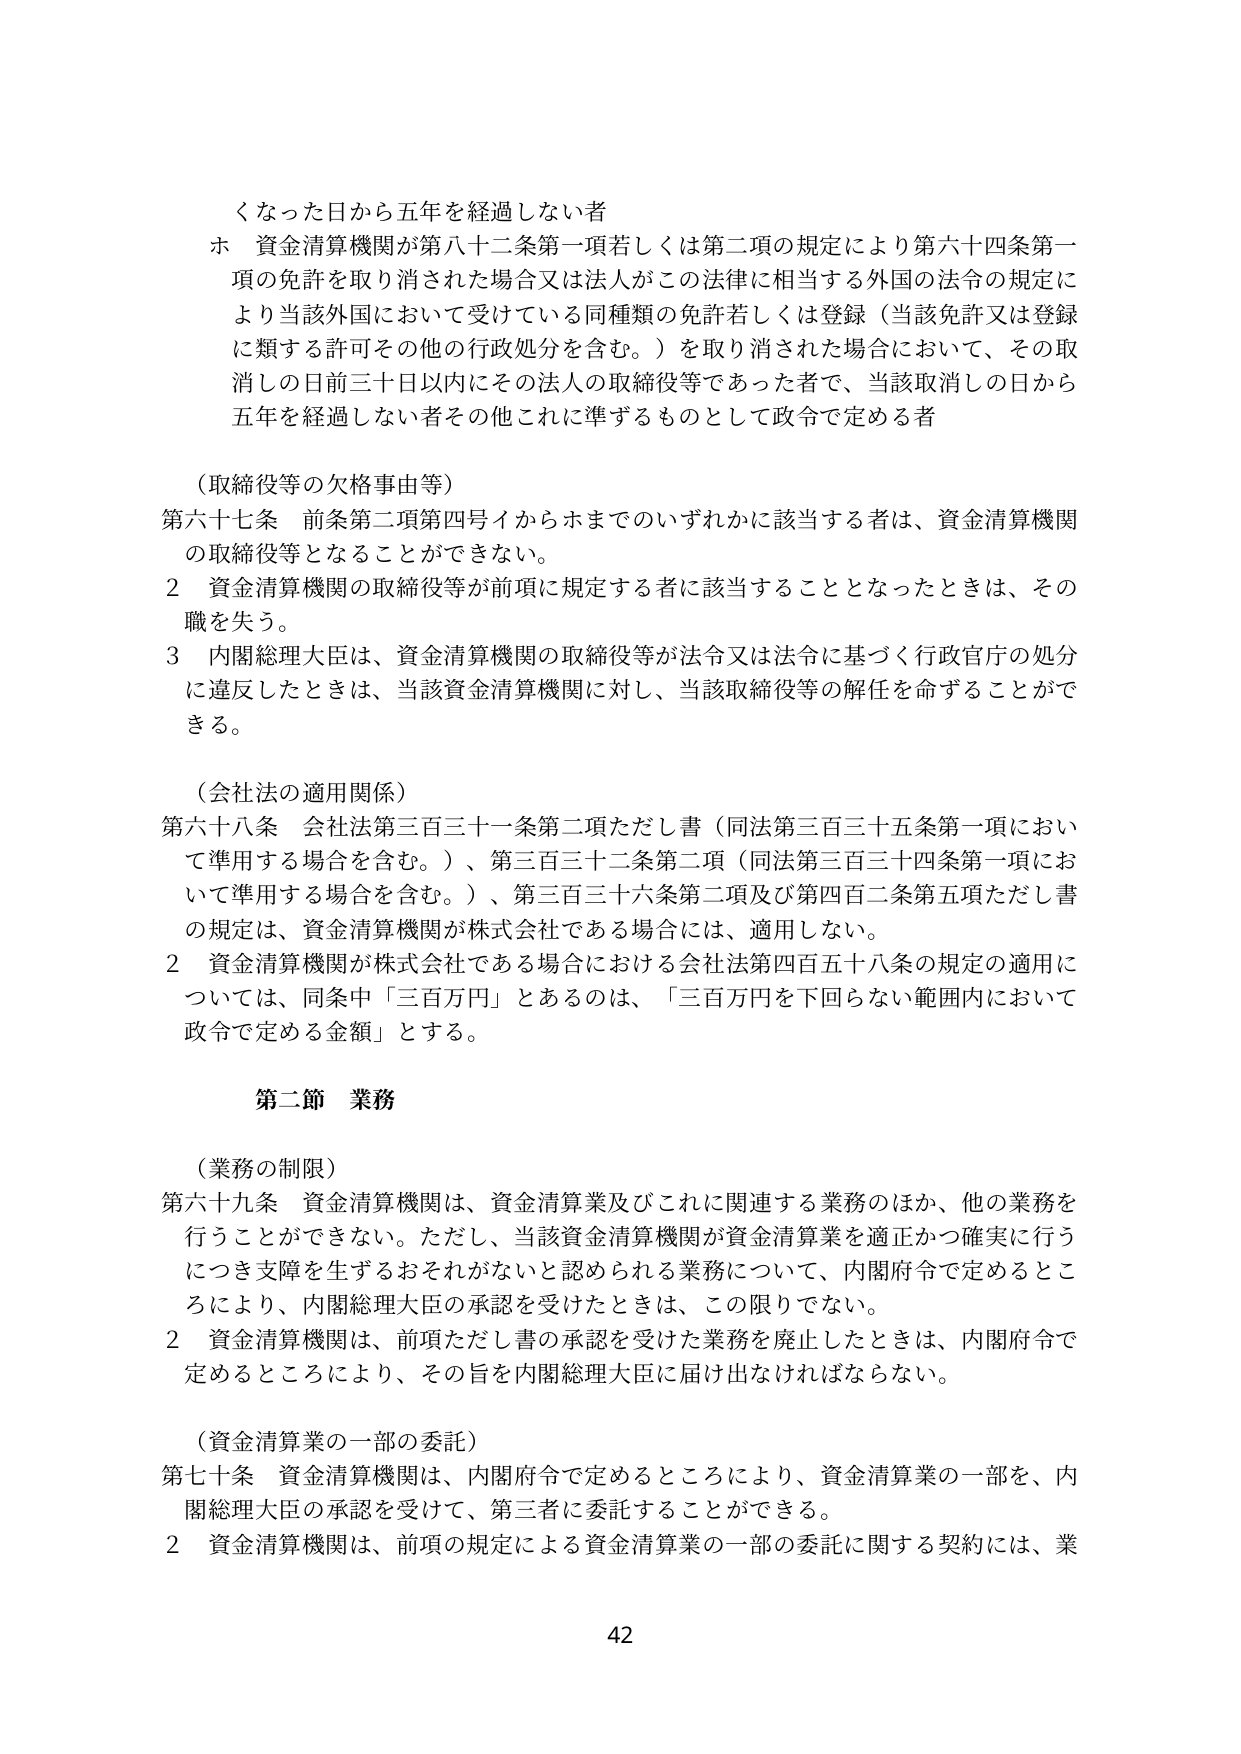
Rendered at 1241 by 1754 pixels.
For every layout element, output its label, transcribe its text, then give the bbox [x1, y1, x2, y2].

text ２ 資金清算機関は、前項ただし書の承認を受けた業務を廃止したときは、内閣府令で定めるところにより、その旨を内閣総理大臣に届け出なければならない。 [161, 1321, 1079, 1389]
text 第六十七条 前条第二項第四号イからホまでのいずれかに該当する者は、資金清算機関の取締役等となることができない。 [161, 501, 1079, 569]
text 第二節 業務 [253, 1082, 1079, 1116]
text （取締役等の欠格事由等） [184, 467, 1079, 501]
text ２ 資金清算機関の取締役等が前項に規定する者に該当することとなったときは、その職を失う。 [161, 569, 1079, 638]
text 第六十八条 会社法第三百三十一条第二項ただし書（同法第三百三十五条第一項において準用する場合を含む。）、第三百三十二条第二項（同法第三百三十四条第一項において準用する場合を含む。）、第三百三十六条第二項及び第四百二条第五項ただし書の規定は、資金清算機関が株式会社である場合には、適用しない。 [161, 809, 1079, 945]
text 第六十九条 資金清算機関は、資金清算業及びこれに関連する業務のほか、他の業務を行うことができない。ただし、当該資金清算機関が資金清算業を適正かつ確実に行うにつき支障を生ずるおそれがないと認められる業務について、内閣府令で定めるところにより、内閣総理大臣の承認を受けたときは、この限りでない。 [161, 1184, 1079, 1321]
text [207, 194, 1079, 228]
text 第七十条 資金清算機関は、内閣府令で定めるところにより、資金清算業の一部を、内閣総理大臣の承認を受けて、第三者に委託することができる。 [161, 1458, 1079, 1526]
text （業務の制限） [184, 1150, 1079, 1184]
text （会社法の適用関係） [184, 774, 1079, 809]
text ２ 資金清算機関が株式会社である場合における会社法第四百五十八条の規定の適用については、同条中「三百万円」とあるのは、「三百万円を下回らない範囲内において政令で定める金額」とする。 [161, 945, 1079, 1048]
text ３ 内閣総理大臣は、資金清算機関の取締役等が法令又は法令に基づく行政官庁の処分に違反したときは、当該資金清算機関に対し、当該取締役等の解任を命ずることができる。 [161, 638, 1079, 740]
text ホ 資金清算機関が第八十二条第一項若しくは第二項の規定により第六十四条第一項の免許を取り消された場合又は法人がこの法律に相当する外国の法令の規定により当該外国において受けている同種類の免許若しくは登録（当該免許又は登録に類する許可その他の行政処分を含む。）を取り消された場合において、その取消しの日前三十日以内にその法人の取締役等であった者で、当該取消しの日から五年を経過しない者その他これに準ずるものとして政令で定める者 [207, 228, 1079, 433]
text （資金清算業の一部の委託） [184, 1424, 1079, 1458]
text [161, 1526, 1079, 1560]
